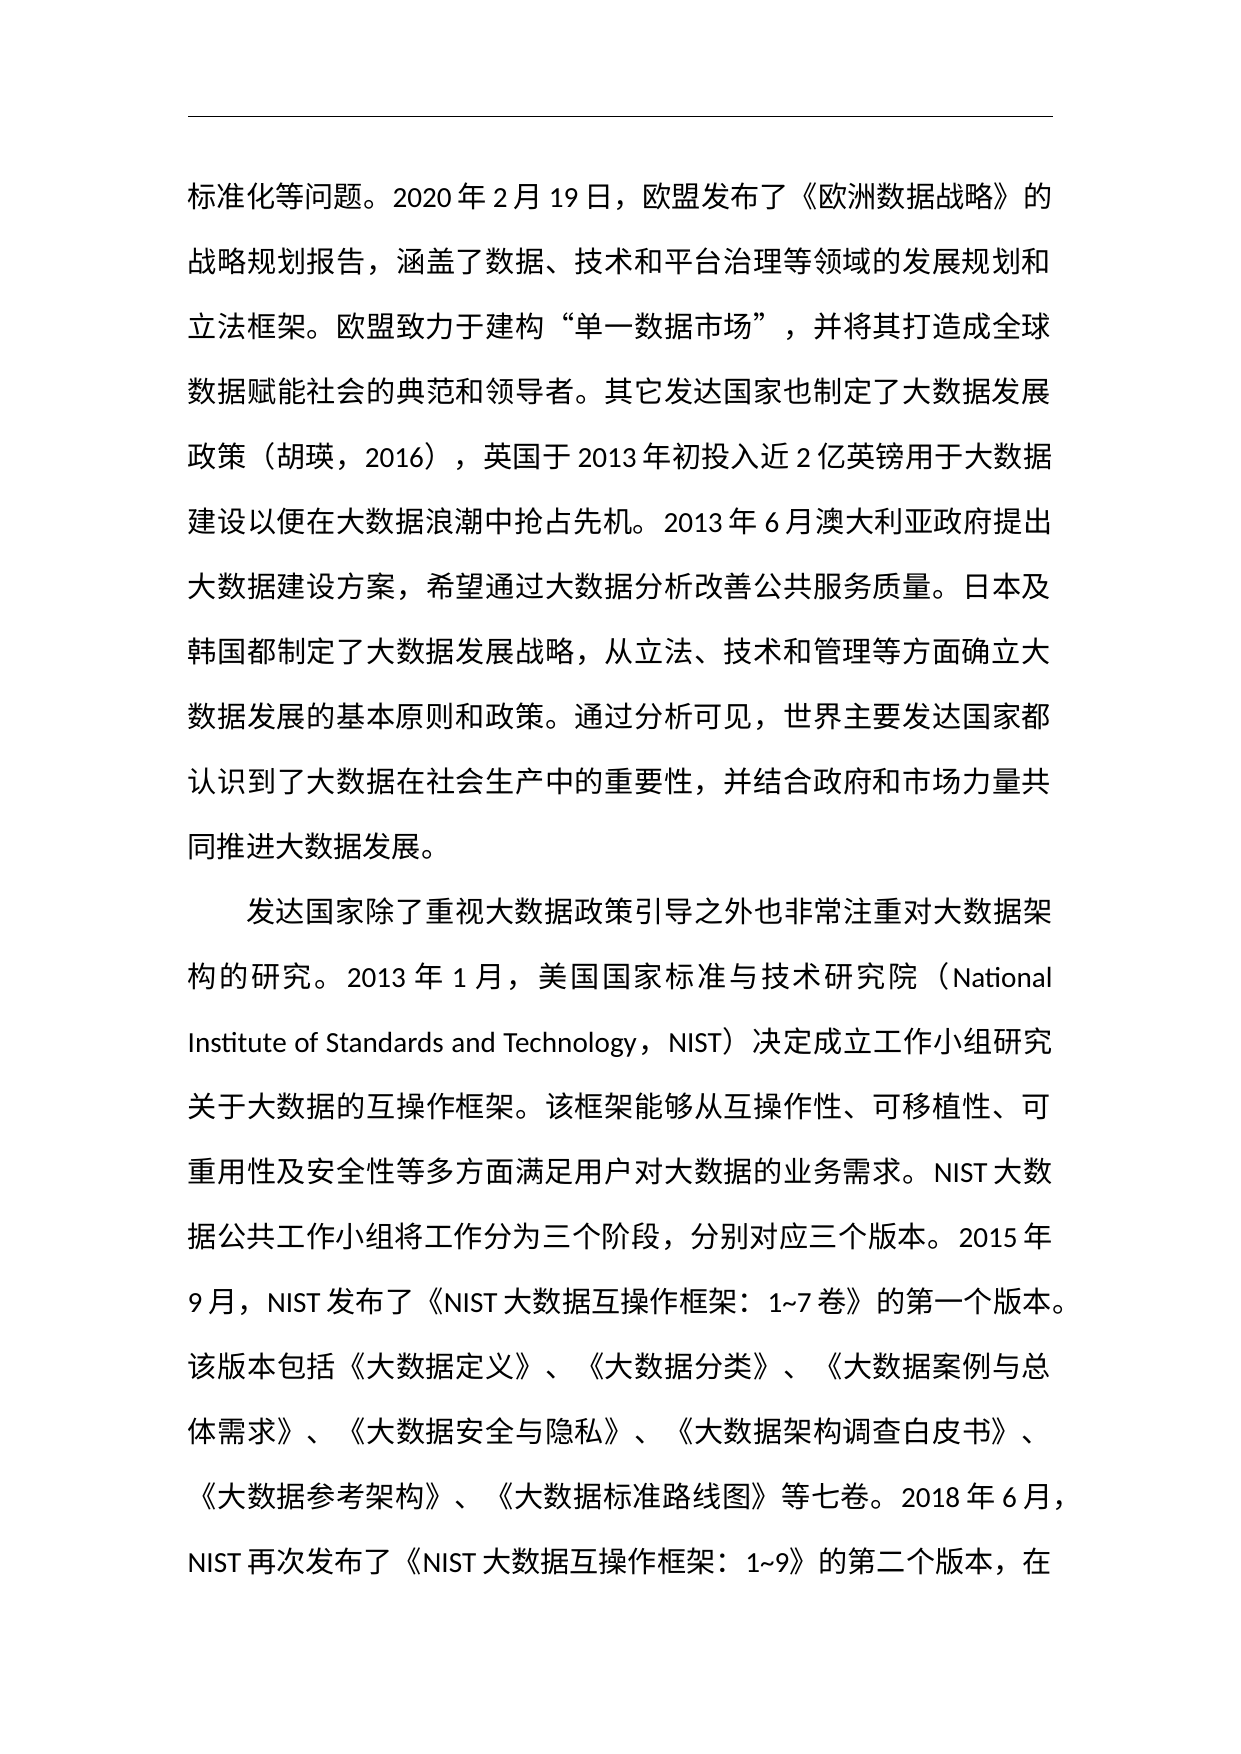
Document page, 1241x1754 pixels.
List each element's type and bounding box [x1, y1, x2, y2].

text [187, 162, 1053, 877]
text [187, 877, 1053, 1592]
